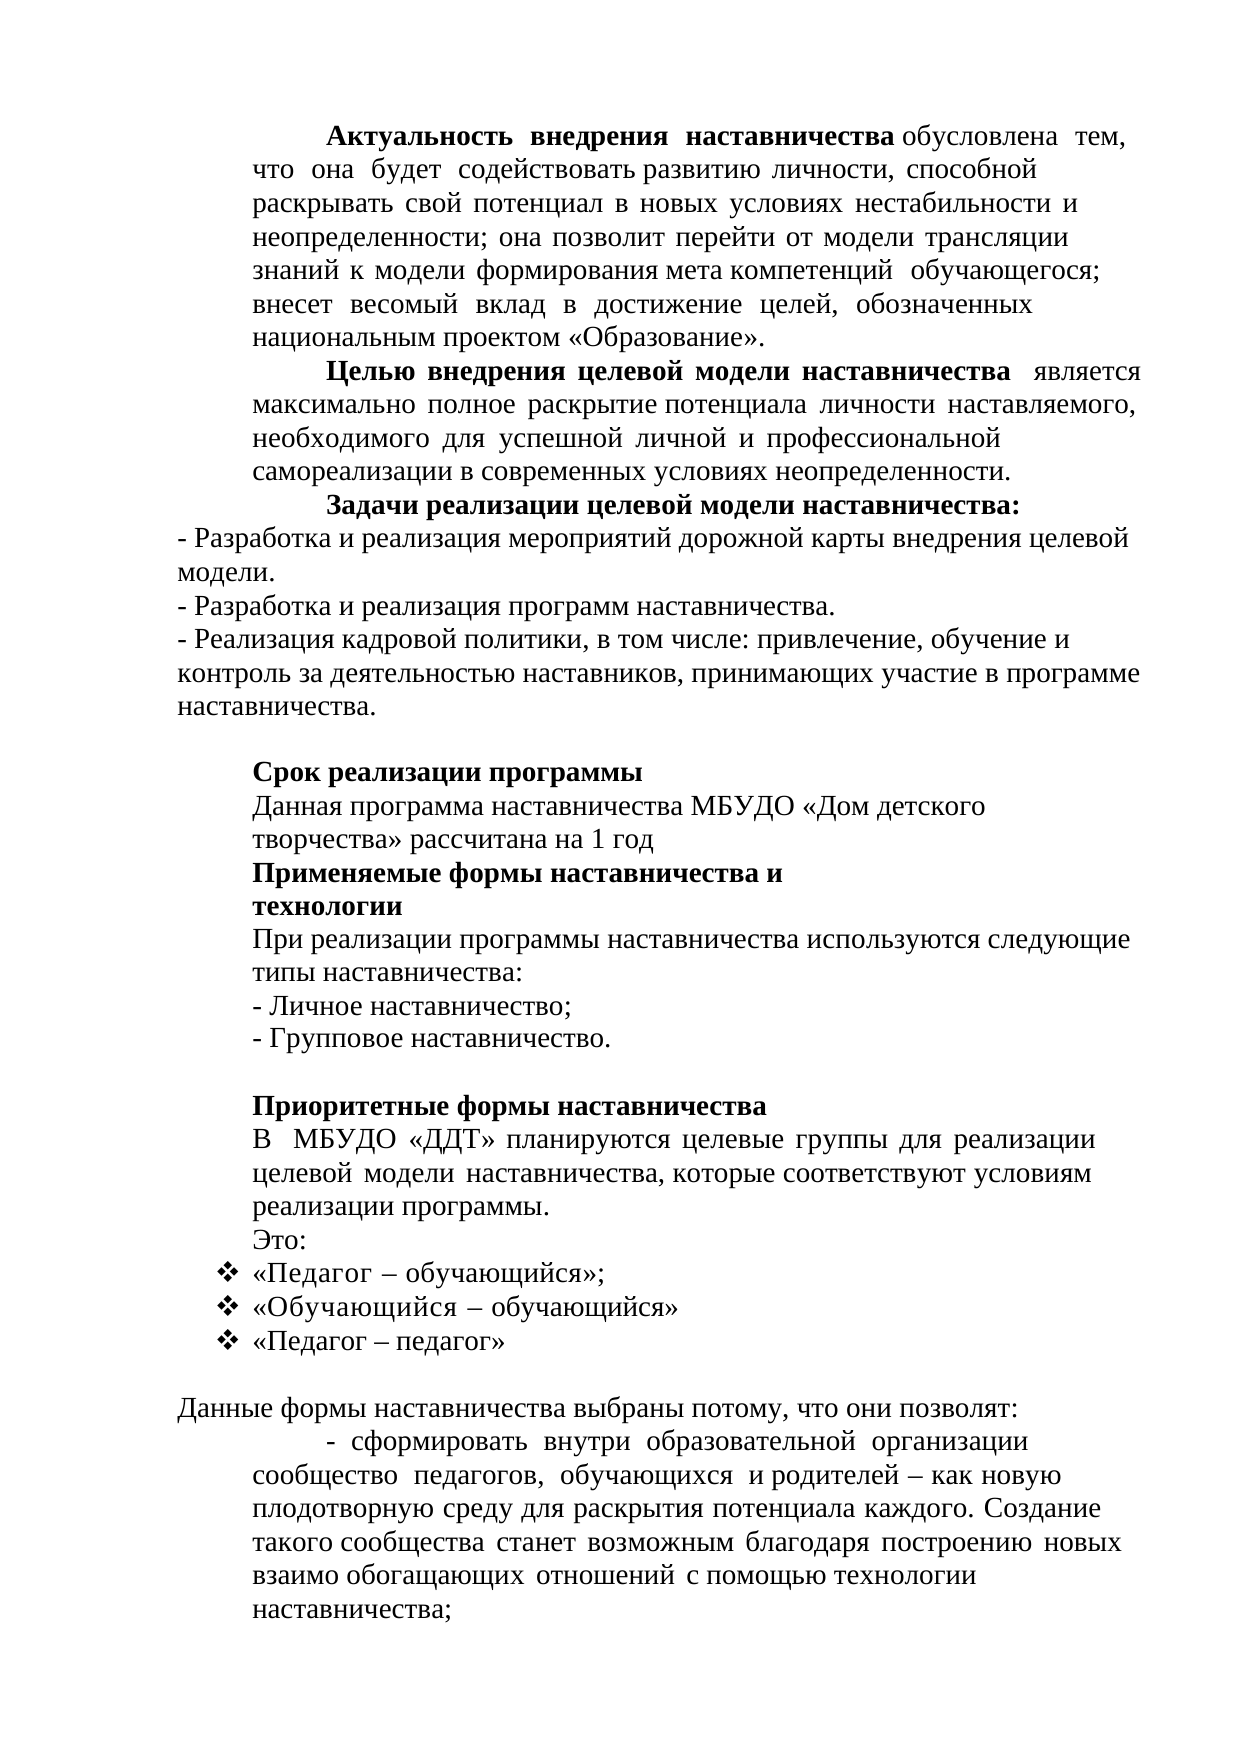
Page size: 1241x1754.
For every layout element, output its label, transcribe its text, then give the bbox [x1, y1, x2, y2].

text Данная программа наставничества МБУДО «Дом детского творчества» рассчитана на 1 год [252, 788, 1091, 855]
text Это: [252, 1222, 1168, 1255]
text В МБУДО «ДДТ» планируются целевые группы для реализации целевой модели наставничества, которые соответствуют условиям реализации программы. [252, 1121, 1171, 1222]
text Данные формы наставничества выбраны потому, что они позволят: [177, 1390, 1166, 1423]
text Целью внедрения целевой модели наставничества является максимально полное раскрытие потенциала личности наставляемого, необходимого для успешной личной и профессиональной самореализации в современных условиях неопределенности. [252, 353, 1166, 487]
text Срок реализации программы [252, 755, 1091, 788]
text Приоритетные формы наставничества [252, 1088, 1168, 1121]
list «Педагог – педагог» [214, 1323, 1168, 1356]
text - Групповое наставничество. [252, 1021, 1168, 1054]
text При реализации программы наставничества используются следующие типы наставничества: [252, 922, 1172, 988]
text - Разработка и реализация мероприятий дорожной карты внедрения целевой модели. [177, 521, 1166, 588]
text Задачи реализации целевой модели наставничества: [252, 487, 1166, 521]
text - Личное наставничество; [252, 988, 1168, 1021]
list «Обучающийся – обучающийся» [214, 1289, 1168, 1323]
text - сформировать внутри образовательной организации сообщество педагогов, обучающихся и родителей – как новую плодотворную среду для раскрытия потенциала каждого. Создание такого сообщества станет возможным благодаря построению новых взаимо обогащающих отношений с помощью технологии наставничества; [252, 1423, 1166, 1624]
text - Реализация кадровой политики, в том числе: привлечение, обучение и контроль за деятельностью наставников, принимающих участие в программе наставничества. [177, 621, 1166, 722]
list «Педагог – обучающийся»; [214, 1255, 1168, 1289]
text Применяемые формы наставничества и технологии [252, 855, 932, 922]
text Актуальность внедрения наставничества обусловлена тем, что она будет содействовать развитию личности, способной раскрывать свой потенциал в новых условиях нестабильности и неопределенности; она позволит перейти от модели трансляции знаний к модели формирования мета компетенций обучающегося; внесет весомый вклад в достижение целей, обозначенных национальным проектом «Образование». [252, 118, 1166, 353]
text - Разработка и реализация программ наставничества. [177, 588, 1166, 621]
